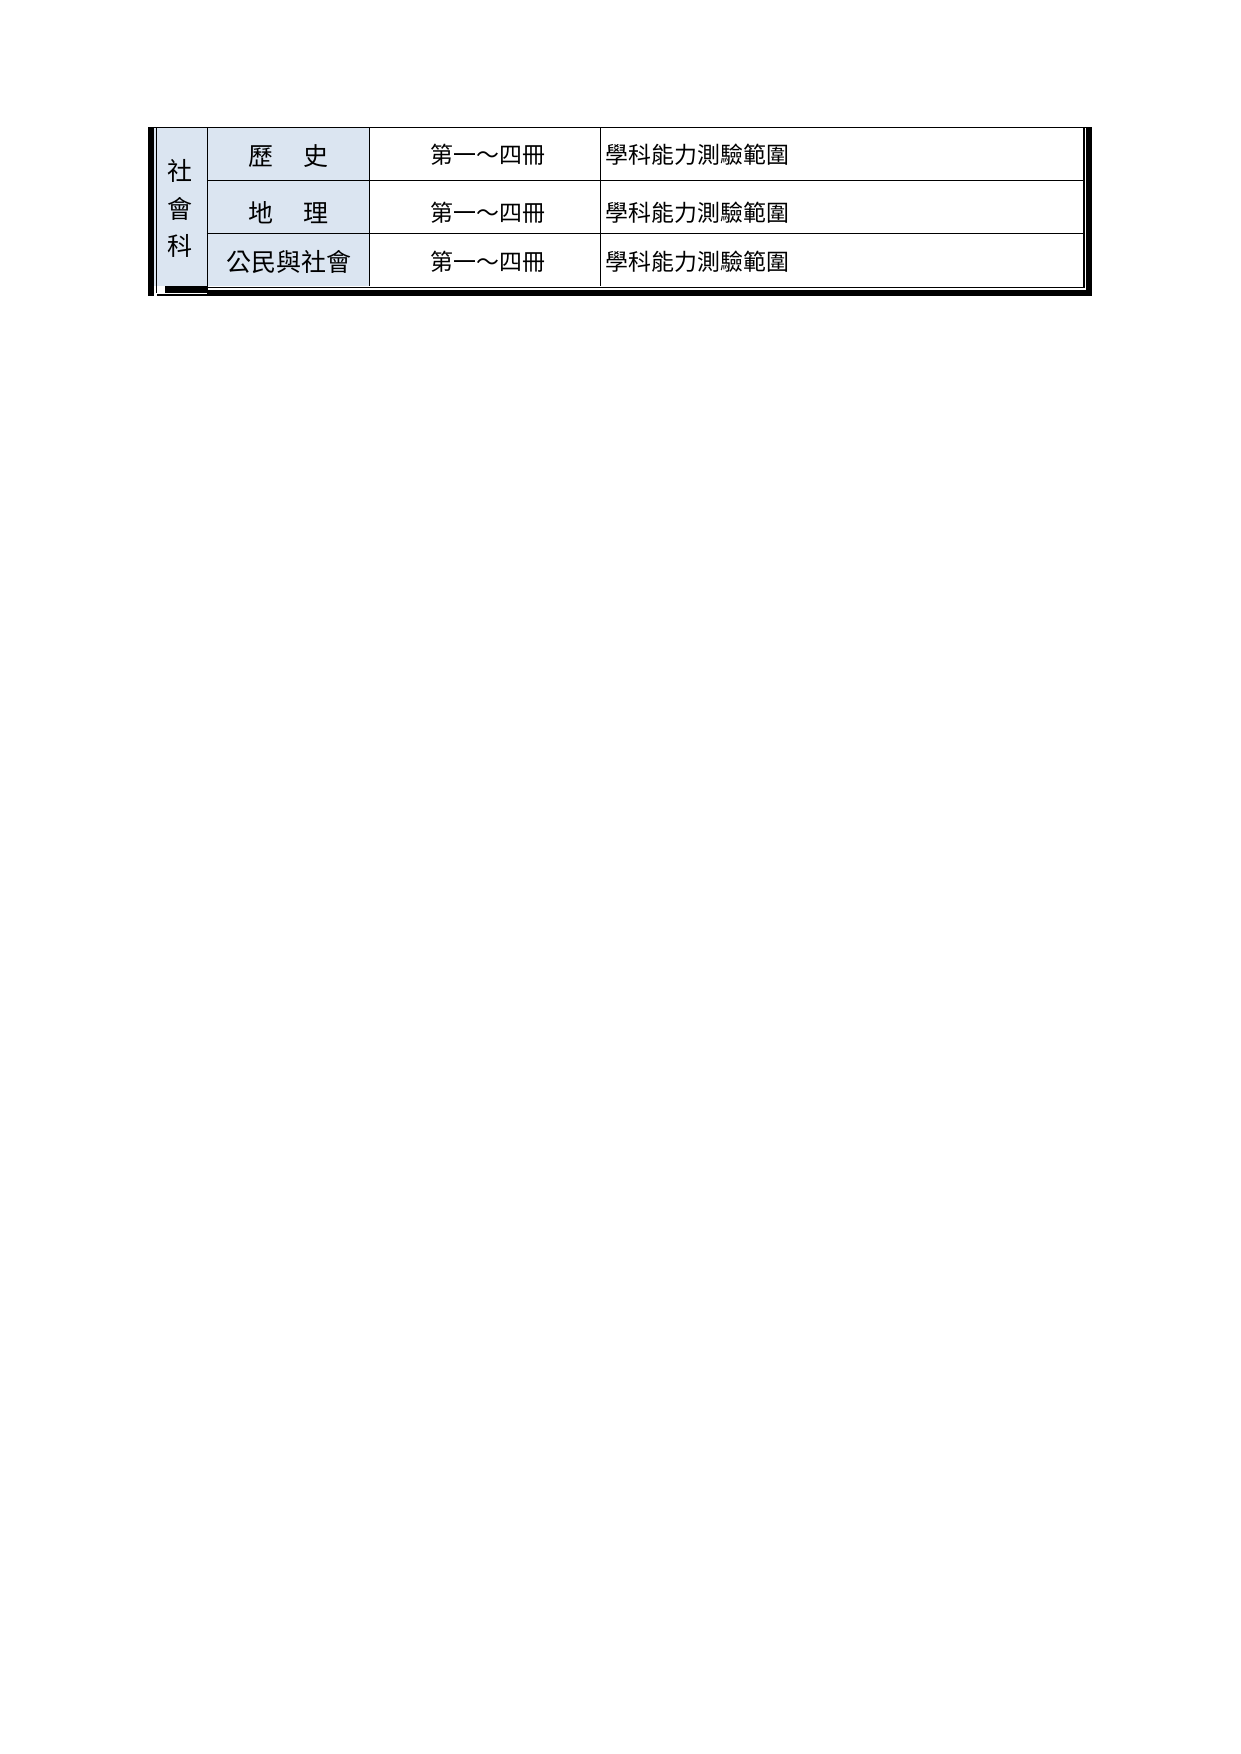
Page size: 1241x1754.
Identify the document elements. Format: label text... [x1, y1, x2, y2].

table_cell 學科能力測驗範圍 [601, 181, 1083, 233]
table_cell 公民與社會 [208, 234, 369, 286]
table_cell 社會科 [157, 128, 207, 286]
table_cell 第一～四冊 [370, 128, 600, 180]
table_cell 地 理 [208, 181, 369, 233]
table_cell 第一～四冊 [370, 181, 600, 233]
table_cell 學科能力測驗範圍 [601, 128, 1083, 180]
table_cell 第一～四冊 [370, 234, 600, 286]
table_cell 歷 史 [208, 128, 369, 180]
table_cell 學科能力測驗範圍 [601, 234, 1083, 286]
